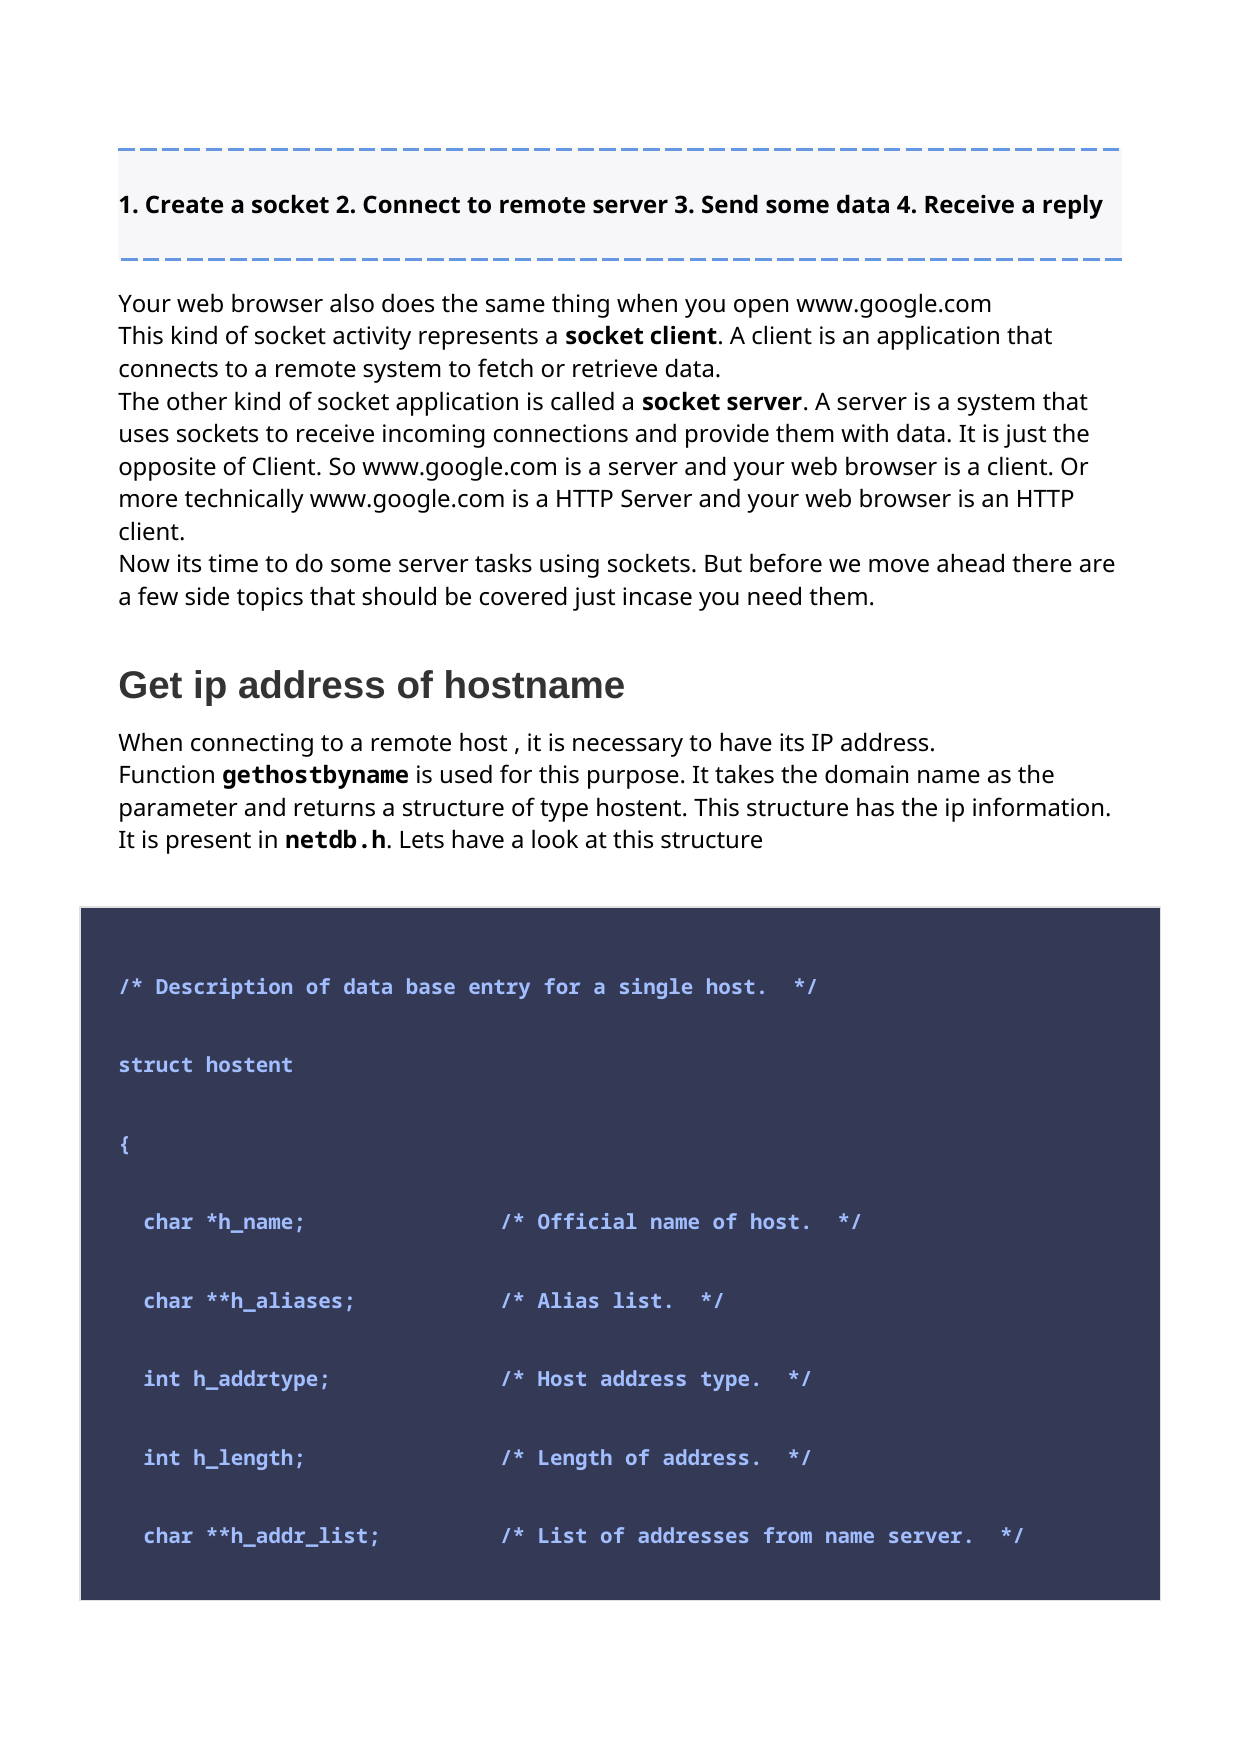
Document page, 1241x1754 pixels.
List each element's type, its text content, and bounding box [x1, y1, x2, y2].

text int h_length; /* Length of address. */ [81, 1377, 1160, 1455]
text The other kind of socket application is called a socket server. A server is a system that uses sockets to receive incoming connections and provide them with data. It is just the opposite of Client. So www.google.com is a server and your web browser is a client. Or more technically www.google.com is a HTTP Server and your web browser is an HTTP client. [118, 384, 1122, 547]
text /* Description of data base entry for a single host. */ [81, 908, 1160, 984]
text struct hostent [81, 984, 1160, 1063]
text int h_addrtype; /* Host address type. */ [81, 1298, 1160, 1377]
text char *h_name; /* Official name of host. */ [81, 1141, 1160, 1220]
text Your web browser also does the same thing when you open www.google.com This kind of socket activity represents a socket client. A client is an application that connects to a remote system to fetch or retrieve data. [118, 286, 1122, 384]
text { [81, 1063, 1160, 1141]
text When connecting to a remote host , it is necessary to have its IP address. Function gethostbyname is used for this purpose. It takes the domain name as the parameter and returns a structure of type hostent. This structure has the ip information. It is present in netdb.h. Lets have a look at this structure [118, 726, 1122, 856]
text char **h_addr_list; /* List of addresses from name server. */ [81, 1455, 1160, 1600]
text Now its time to do some server tasks using sockets. But before we move ahead there are a few side topics that should be covered just incase you need them. [118, 547, 1122, 612]
text Get ip address of hostname [118, 662, 1122, 707]
text 1. Create a socket 2. Connect to remote server 3. Send some data 4. Receive a reply [118, 148, 1122, 261]
text char **h_aliases; /* Alias list. */ [81, 1220, 1160, 1298]
